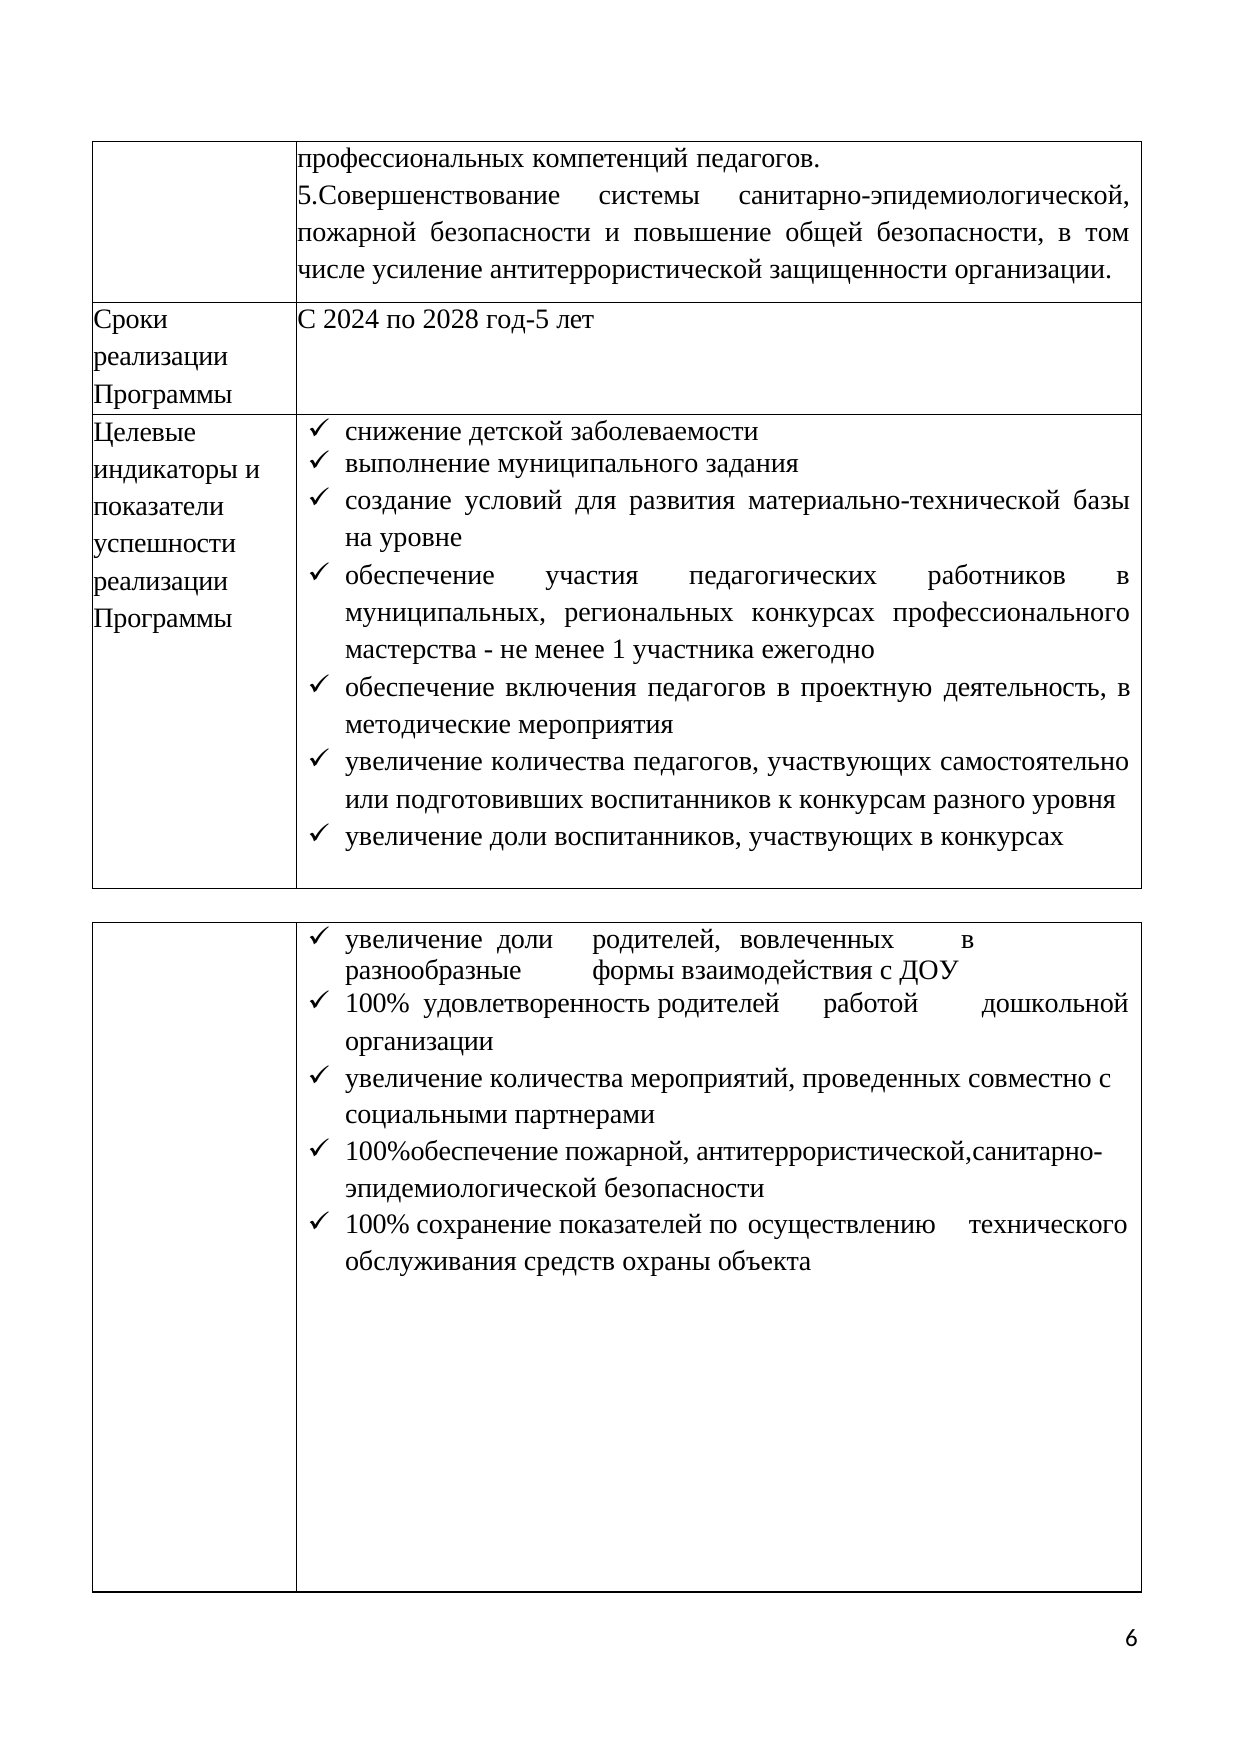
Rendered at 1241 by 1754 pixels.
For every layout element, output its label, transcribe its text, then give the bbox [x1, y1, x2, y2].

table_header профессиональных компетенций педагогов. 5.Совершенствование системы санитарно-эпидемиологической, пожарной безопасности и повышение общей безопасности, в том числе усиление антитеррористической защищенности организации. [297, 142, 1141, 302]
table_header [93, 142, 296, 302]
table_cell снижение детской заболеваемости выполнение муниципального задания создание условий для развития материально-технической базы на уровне обеспечение участия педагогических работников в муниципальных, региональных конкурсах профессионального мастерства - не менее 1 участника ежегодно обеспечение включения педагогов в проектную деятельность, в методические мероприятия увеличение количества педагогов, участвующих самостоятельно или подготовивших воспитанников к конкурсам разного уровня увеличение доли воспитанников, участвующих в конкурсах [297, 415, 1141, 888]
table_cell С 2024 по 2028 год-5 лет [297, 303, 1141, 414]
table_cell Целевые индикаторы и показатели успешности реализации Программы [93, 415, 296, 888]
table_header увеличение доли родителей, вовлеченных в разнообразные формы взаимодействия с ДОУ 100% удовлетворенность родителей работой дошкольной организации увеличение количества мероприятий, проведенных совместно с социальными партнерами 100%обеспечение пожарной, антитеррористической,санитарно- эпидемиологической безопасности 100% сохранение показателей по осуществлению технического обслуживания средств охраны объекта [297, 923, 1141, 1591]
table_cell Сроки реализации Программы [93, 303, 296, 414]
table_header [93, 923, 296, 1591]
